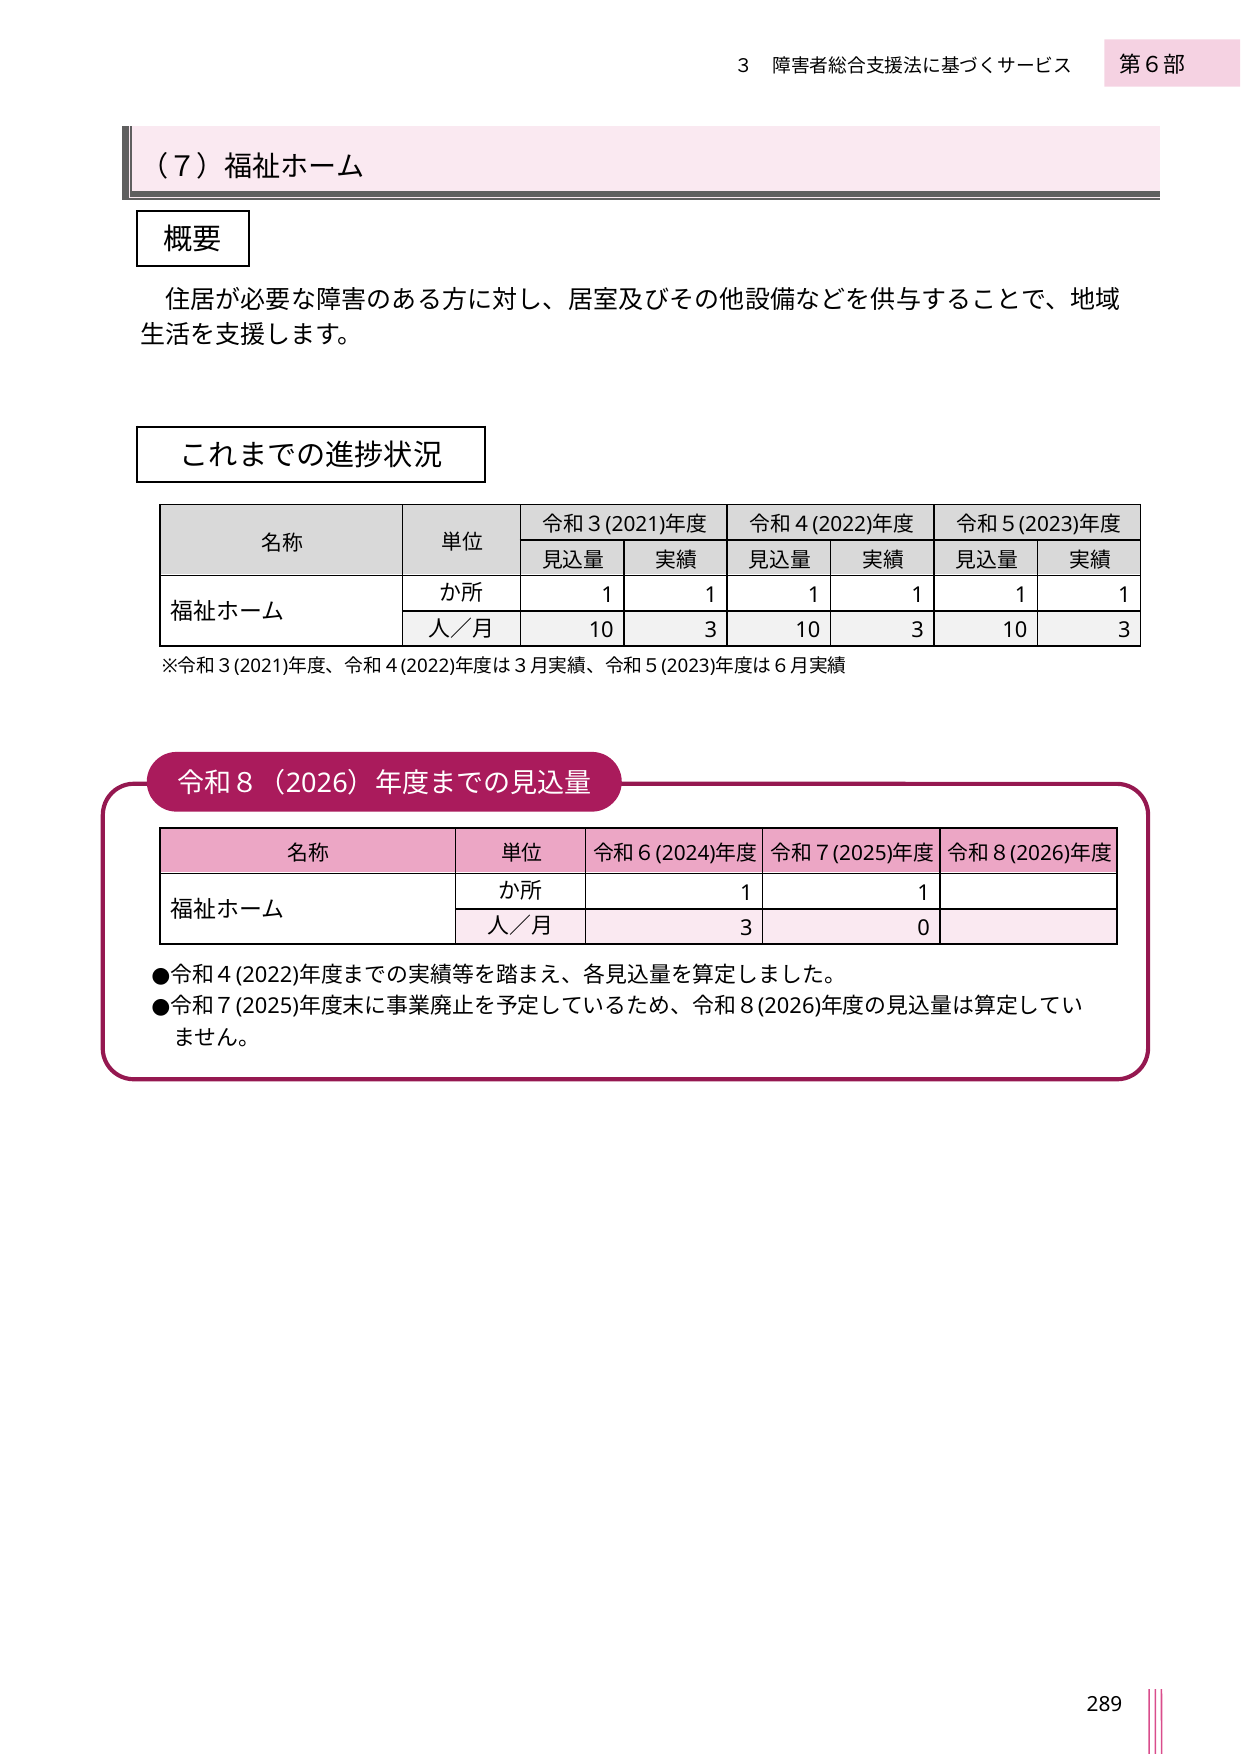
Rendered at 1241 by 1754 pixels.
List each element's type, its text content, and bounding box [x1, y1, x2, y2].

table_cell 見込量 [935, 541, 1037, 574]
table_header 令和３(2021)年度 [521, 505, 726, 539]
table_cell 実績 [1038, 541, 1140, 574]
table_cell 1 [625, 576, 726, 610]
table_cell 1 [831, 576, 933, 610]
table_header 概要 [138, 212, 248, 265]
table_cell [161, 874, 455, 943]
table_cell 福祉ホーム [161, 576, 402, 645]
table_cell 見込量 [728, 541, 830, 574]
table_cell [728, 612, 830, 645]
table_cell か所 [403, 576, 520, 610]
text 住居が必要な障害のある方に対し、居室及びその他設備などを供与することで、地域生活を支援します。 [140, 280, 1122, 351]
subtitle （７）福祉ホーム [132, 126, 1159, 191]
table_cell 1 [728, 576, 830, 610]
table_header これまでの進捗状況 [138, 428, 484, 481]
table_header 単位 [403, 505, 520, 574]
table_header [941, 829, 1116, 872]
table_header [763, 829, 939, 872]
table_cell 10 [521, 612, 623, 645]
text ●令和７(2025)年度末に事業廃止を予定しているため、令和８(2026)年度の見込量は算定していません。 [151, 989, 1100, 1051]
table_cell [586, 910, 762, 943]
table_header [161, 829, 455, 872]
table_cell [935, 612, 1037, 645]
table_header 令和５(2023)年度 [935, 505, 1140, 539]
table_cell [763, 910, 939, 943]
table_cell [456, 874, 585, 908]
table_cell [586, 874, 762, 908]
table_cell 実績 [625, 541, 726, 574]
table_cell 1 [935, 576, 1037, 610]
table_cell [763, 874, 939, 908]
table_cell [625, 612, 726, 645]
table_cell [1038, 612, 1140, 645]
text ※令和３(2021)年度、令和４(2022)年度は３月実績、令和５(2023)年度は６月実績 [162, 652, 1129, 677]
table_cell 1 [1038, 576, 1140, 610]
text ●令和４(2022)年度までの実績等を踏まえ、各見込量を算定しました。 [151, 957, 1100, 989]
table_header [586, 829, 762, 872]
table_header 令和４(2022)年度 [728, 505, 933, 539]
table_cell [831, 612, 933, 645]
table_cell 実績 [831, 541, 933, 574]
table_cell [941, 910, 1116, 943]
table_cell 人／月 [403, 612, 520, 645]
table_cell 1 [521, 576, 623, 610]
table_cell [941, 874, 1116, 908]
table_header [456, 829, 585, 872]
table_cell 見込量 [521, 541, 623, 574]
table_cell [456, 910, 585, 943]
table_header 名称 [161, 505, 402, 574]
